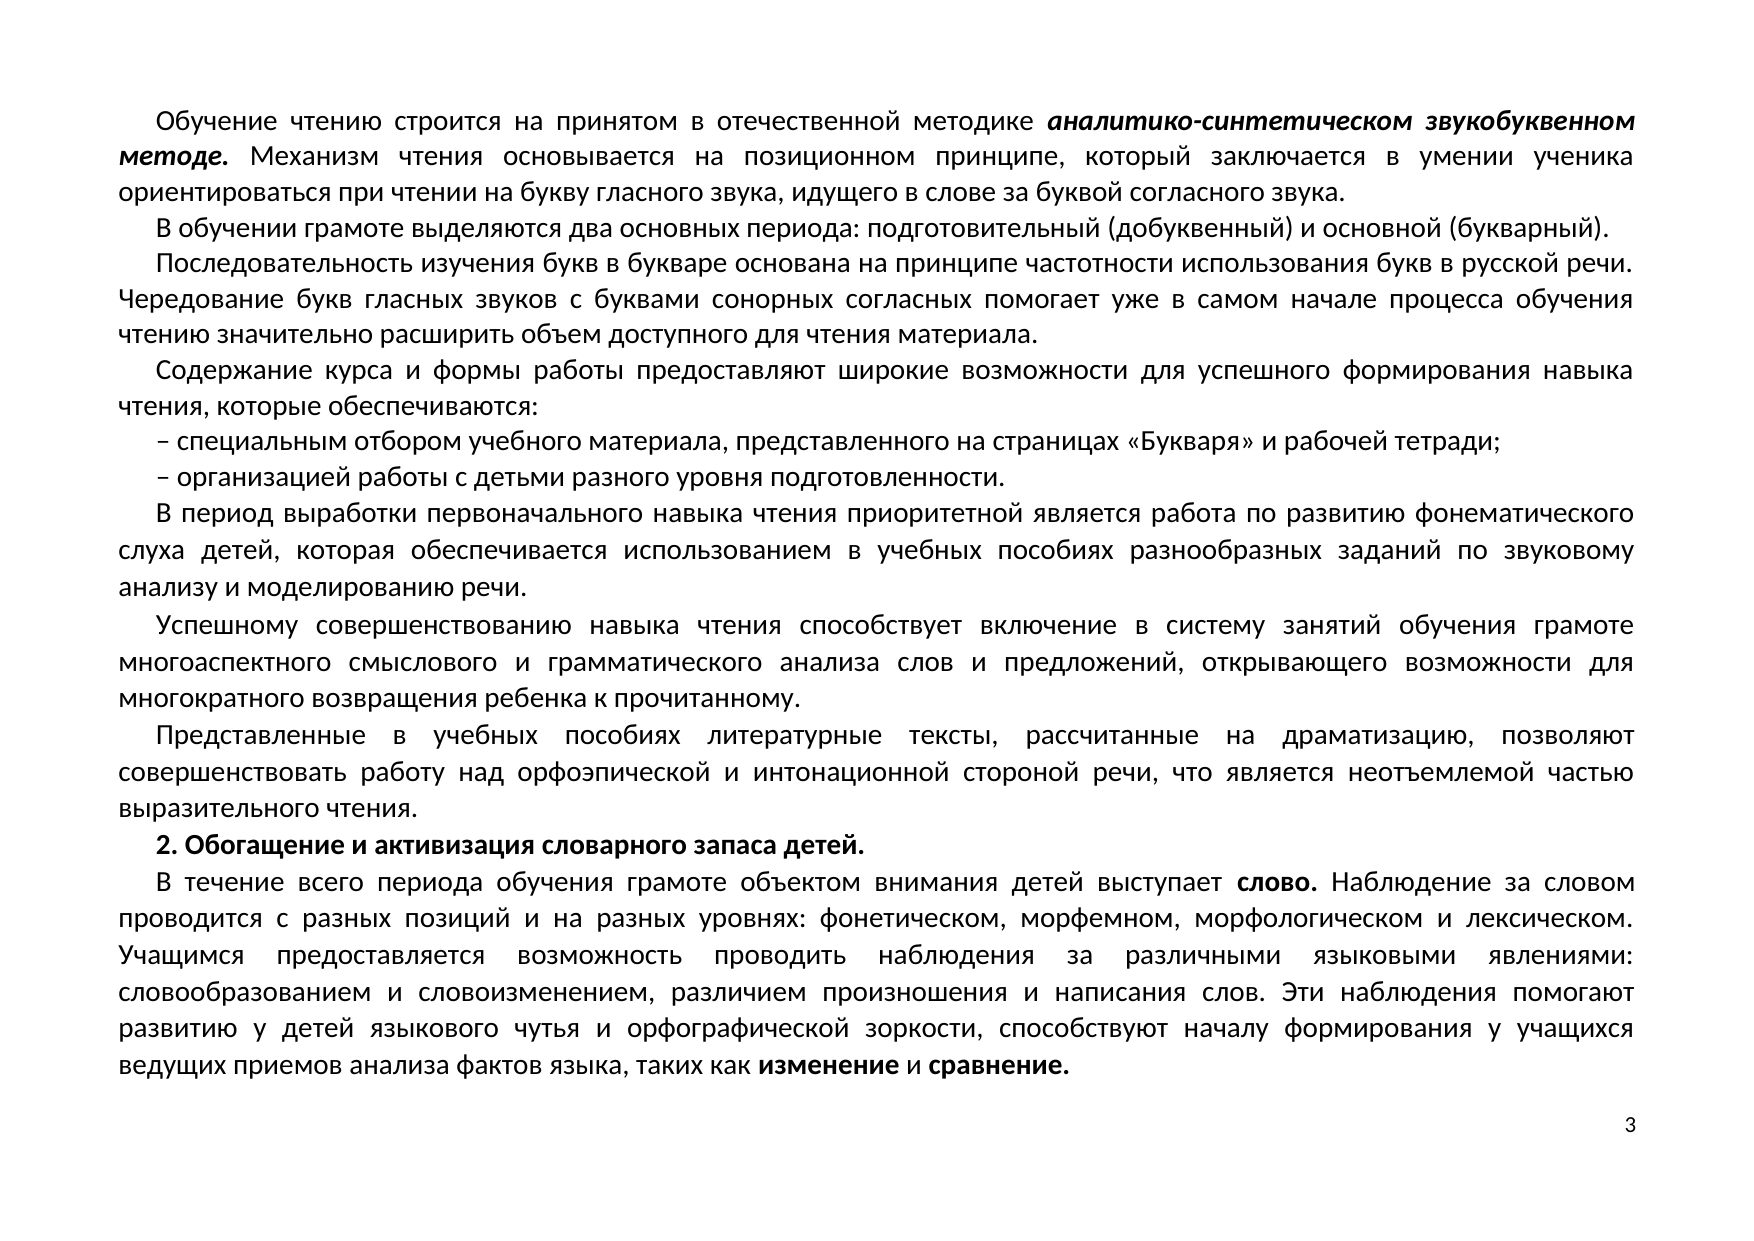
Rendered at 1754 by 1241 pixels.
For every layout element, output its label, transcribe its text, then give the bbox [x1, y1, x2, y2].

text В течение всего периода обучения грамоте объектом внимания детей выступает слово. Наблюдение за словом проводится с разных позиций и на разных уровнях: фонетическом, морфемном, морфологическом и лексическом. Учащимся предоставляется возможность проводить наблюдения за различными языковыми явлениями: словообразованием и словоизменением, различием произношения и написания слов. Эти наблюдения помогают развитию у детей языкового чутья и орфографической зоркости, способствуют началу формирования у учащихся ведущих приемов анализа фактов языка, таких как изменение и сравнение. [118, 863, 1636, 1082]
text – организацией работы с детьми разного уровня подготовленности. [118, 458, 1636, 494]
text В период выработки первоначального навыка чтения приоритетной является работа по развитию фонематического слуха детей, которая обеспечивается использованием в учебных пособиях разнообразных заданий по звуковому анализу и моделированию речи. [118, 494, 1636, 604]
text Успешному совершенствованию навыка чтения способствует включение в систему занятий обучения грамоте многоаспектного смыслового и грамматического анализа слов и предложений, открывающего возможности для многократного возвращения ребенка к прочитанному. [118, 606, 1636, 715]
text – специальным отбором учебного материала, представленного на страницах «Букваря» и рабочей тетради; [118, 422, 1636, 458]
text 2. Обогащение и активизация словарного запаса детей. [118, 826, 1636, 862]
text Представленные в учебных пособиях литературные тексты, рассчитанные на драматизацию, позволяют совершенствовать работу над орфоэпической и интонационной стороной речи, что является неотъемлемой частью выразительного чтения. [118, 716, 1636, 825]
text Последовательность изучения букв в букваре основана на принципе частотности использования букв в русской речи. Чередование букв гласных звуков с буквами сонорных согласных помогает уже в самом начале процесса обучения чтению значительно расширить объем доступного для чтения материала. [118, 244, 1636, 351]
text В обучении грамоте выделяются два основных периода: подготовительный (добуквенный) и основной (букварный). [118, 209, 1636, 244]
text Обучение чтению строится на принятом в отечественной методике аналитико-синтетическом звукобуквенном методе. Механизм чтения основывается на позиционном принципе, который заключается в умении ученика ориентироваться при чтении на букву гласного звука, идущего в слове за буквой согласного звука. [118, 102, 1636, 209]
text Содержание курса и формы работы предоставляют широкие возможности для успешного формирования навыка чтения, которые обеспечиваются: [118, 351, 1636, 422]
